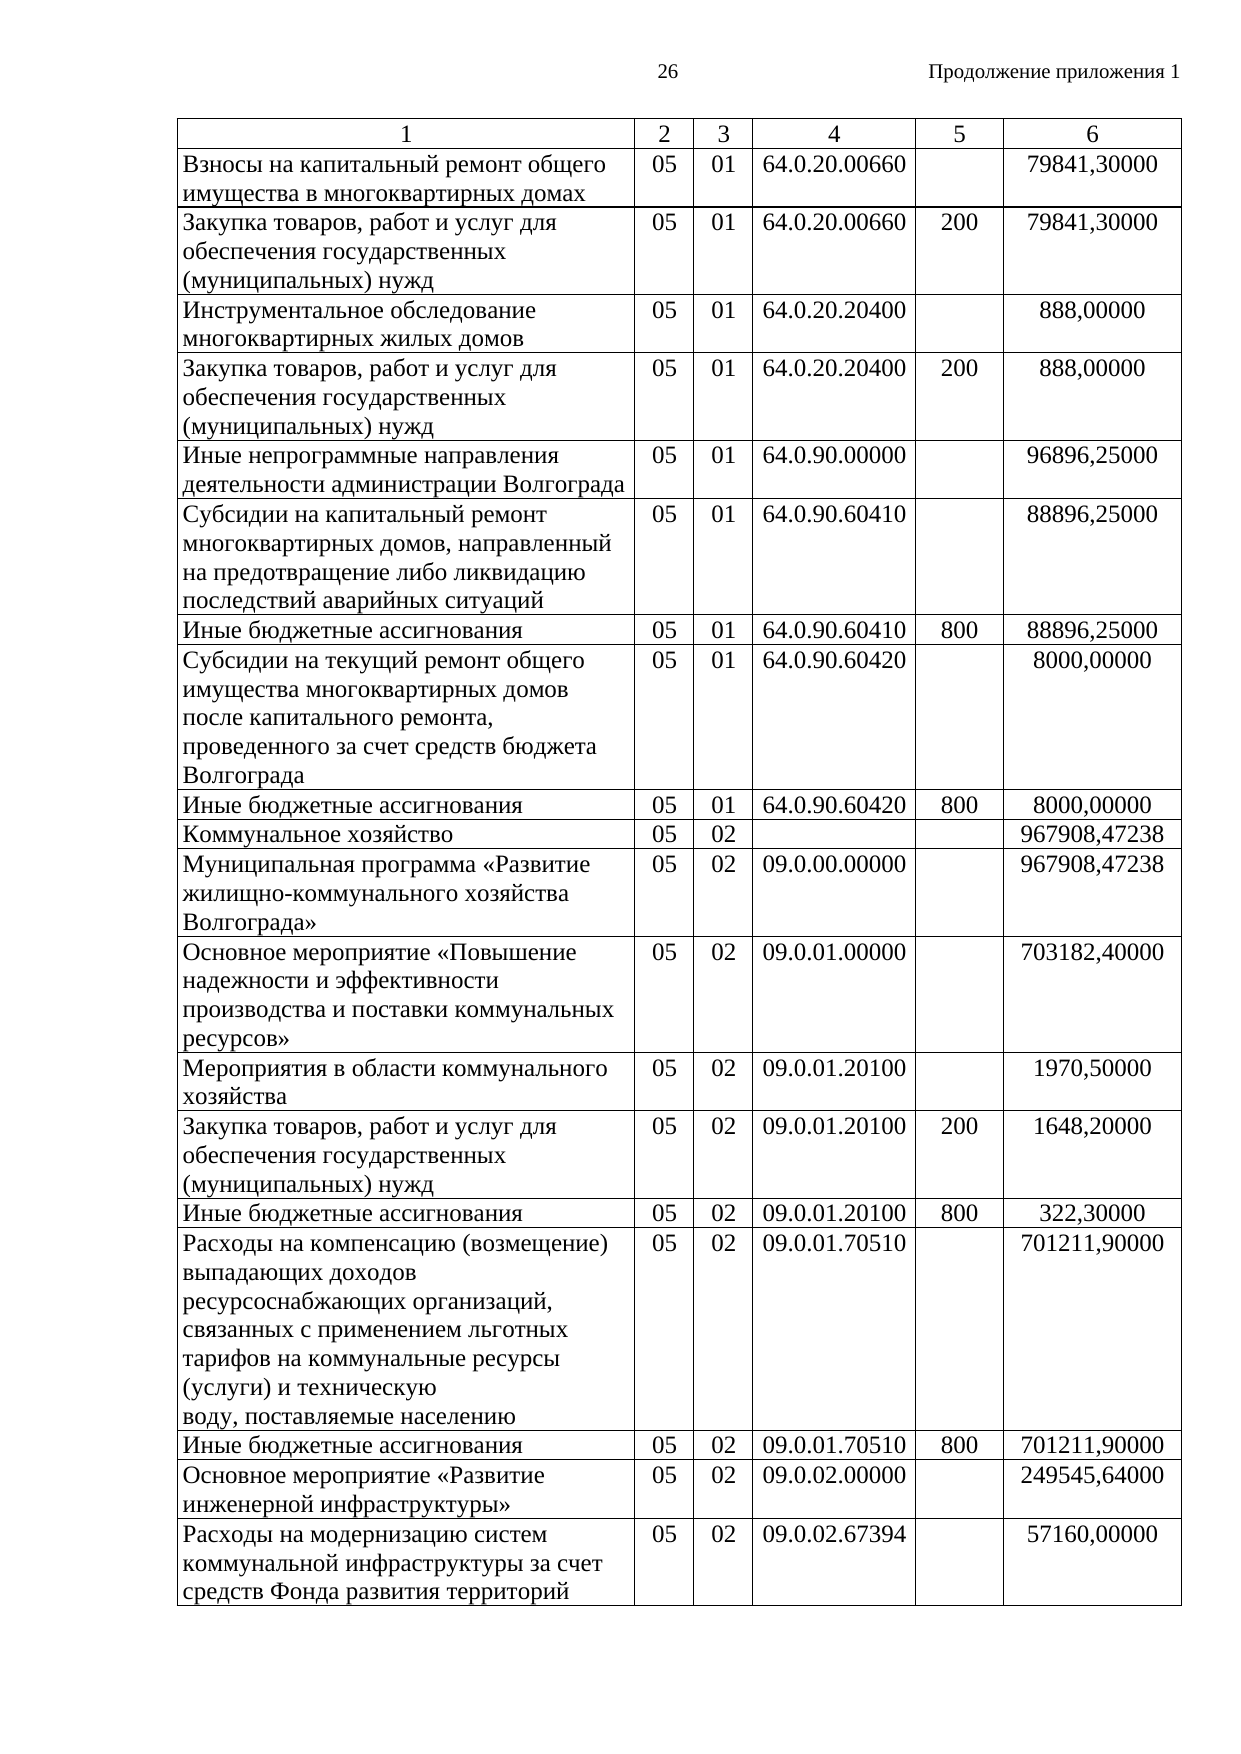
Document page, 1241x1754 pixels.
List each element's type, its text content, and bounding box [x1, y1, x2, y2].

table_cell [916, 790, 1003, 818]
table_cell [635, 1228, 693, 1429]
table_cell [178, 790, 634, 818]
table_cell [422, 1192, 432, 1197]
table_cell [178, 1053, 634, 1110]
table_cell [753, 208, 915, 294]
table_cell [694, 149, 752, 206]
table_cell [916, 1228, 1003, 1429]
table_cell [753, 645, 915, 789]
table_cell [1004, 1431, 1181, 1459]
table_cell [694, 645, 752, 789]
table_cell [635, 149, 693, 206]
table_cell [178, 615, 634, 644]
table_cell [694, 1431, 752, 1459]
table_header 6 [1004, 119, 1181, 148]
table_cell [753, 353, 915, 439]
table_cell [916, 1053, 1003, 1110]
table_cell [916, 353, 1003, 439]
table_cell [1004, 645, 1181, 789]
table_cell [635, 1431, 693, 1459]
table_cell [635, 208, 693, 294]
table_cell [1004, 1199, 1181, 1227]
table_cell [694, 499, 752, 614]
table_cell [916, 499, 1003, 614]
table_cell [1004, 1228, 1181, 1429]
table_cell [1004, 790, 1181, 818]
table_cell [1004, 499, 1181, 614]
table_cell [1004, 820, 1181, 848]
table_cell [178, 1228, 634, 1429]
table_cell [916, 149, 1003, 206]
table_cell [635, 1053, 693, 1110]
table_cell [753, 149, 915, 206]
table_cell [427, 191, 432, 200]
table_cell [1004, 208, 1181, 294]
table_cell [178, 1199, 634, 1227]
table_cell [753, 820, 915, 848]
table_header 4 [753, 119, 915, 148]
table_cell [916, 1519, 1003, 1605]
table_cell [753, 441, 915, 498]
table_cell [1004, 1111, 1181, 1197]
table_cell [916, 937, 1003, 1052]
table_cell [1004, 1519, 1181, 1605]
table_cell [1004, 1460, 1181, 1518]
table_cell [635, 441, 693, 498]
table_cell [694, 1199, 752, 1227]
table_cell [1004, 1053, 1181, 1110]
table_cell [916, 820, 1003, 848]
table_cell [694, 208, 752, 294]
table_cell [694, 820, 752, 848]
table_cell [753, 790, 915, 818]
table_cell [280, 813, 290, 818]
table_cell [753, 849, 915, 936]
table_header 1 [178, 119, 634, 148]
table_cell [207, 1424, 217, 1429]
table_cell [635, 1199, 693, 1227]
table_header 2 [635, 119, 693, 148]
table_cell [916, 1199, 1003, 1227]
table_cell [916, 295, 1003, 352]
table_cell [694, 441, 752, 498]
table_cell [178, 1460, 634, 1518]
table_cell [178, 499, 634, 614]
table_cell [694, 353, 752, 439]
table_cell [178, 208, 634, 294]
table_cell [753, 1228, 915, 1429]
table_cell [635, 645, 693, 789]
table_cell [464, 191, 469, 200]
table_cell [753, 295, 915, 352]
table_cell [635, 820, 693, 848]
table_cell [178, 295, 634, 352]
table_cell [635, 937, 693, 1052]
table_header 5 [916, 119, 1003, 148]
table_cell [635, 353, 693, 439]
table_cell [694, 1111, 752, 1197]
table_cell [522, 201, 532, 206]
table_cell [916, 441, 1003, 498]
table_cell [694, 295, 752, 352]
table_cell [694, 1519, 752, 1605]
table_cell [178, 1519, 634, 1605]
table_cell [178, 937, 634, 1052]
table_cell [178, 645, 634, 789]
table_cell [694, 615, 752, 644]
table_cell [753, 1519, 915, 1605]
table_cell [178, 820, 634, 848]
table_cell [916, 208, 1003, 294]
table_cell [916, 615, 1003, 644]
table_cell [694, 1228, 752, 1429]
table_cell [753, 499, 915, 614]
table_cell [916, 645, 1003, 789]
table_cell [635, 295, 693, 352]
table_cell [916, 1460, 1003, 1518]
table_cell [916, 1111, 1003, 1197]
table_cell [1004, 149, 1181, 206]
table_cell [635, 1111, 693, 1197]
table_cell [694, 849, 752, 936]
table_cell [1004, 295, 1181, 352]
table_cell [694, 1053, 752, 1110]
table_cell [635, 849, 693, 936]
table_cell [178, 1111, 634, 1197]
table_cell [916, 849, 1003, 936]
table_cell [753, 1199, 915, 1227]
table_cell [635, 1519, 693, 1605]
table_header 3 [694, 119, 752, 148]
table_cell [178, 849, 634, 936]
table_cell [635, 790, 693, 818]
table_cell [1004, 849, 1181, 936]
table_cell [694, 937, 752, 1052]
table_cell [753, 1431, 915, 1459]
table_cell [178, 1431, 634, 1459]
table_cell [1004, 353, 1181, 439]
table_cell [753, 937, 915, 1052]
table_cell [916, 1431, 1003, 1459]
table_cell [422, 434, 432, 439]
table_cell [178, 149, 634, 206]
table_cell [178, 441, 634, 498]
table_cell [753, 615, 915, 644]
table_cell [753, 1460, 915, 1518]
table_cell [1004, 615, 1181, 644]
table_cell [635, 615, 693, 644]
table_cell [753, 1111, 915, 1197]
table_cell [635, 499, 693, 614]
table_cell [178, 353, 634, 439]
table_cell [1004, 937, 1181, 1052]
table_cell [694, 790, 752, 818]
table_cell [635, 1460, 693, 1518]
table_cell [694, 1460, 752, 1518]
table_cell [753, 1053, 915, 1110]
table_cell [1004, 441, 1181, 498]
